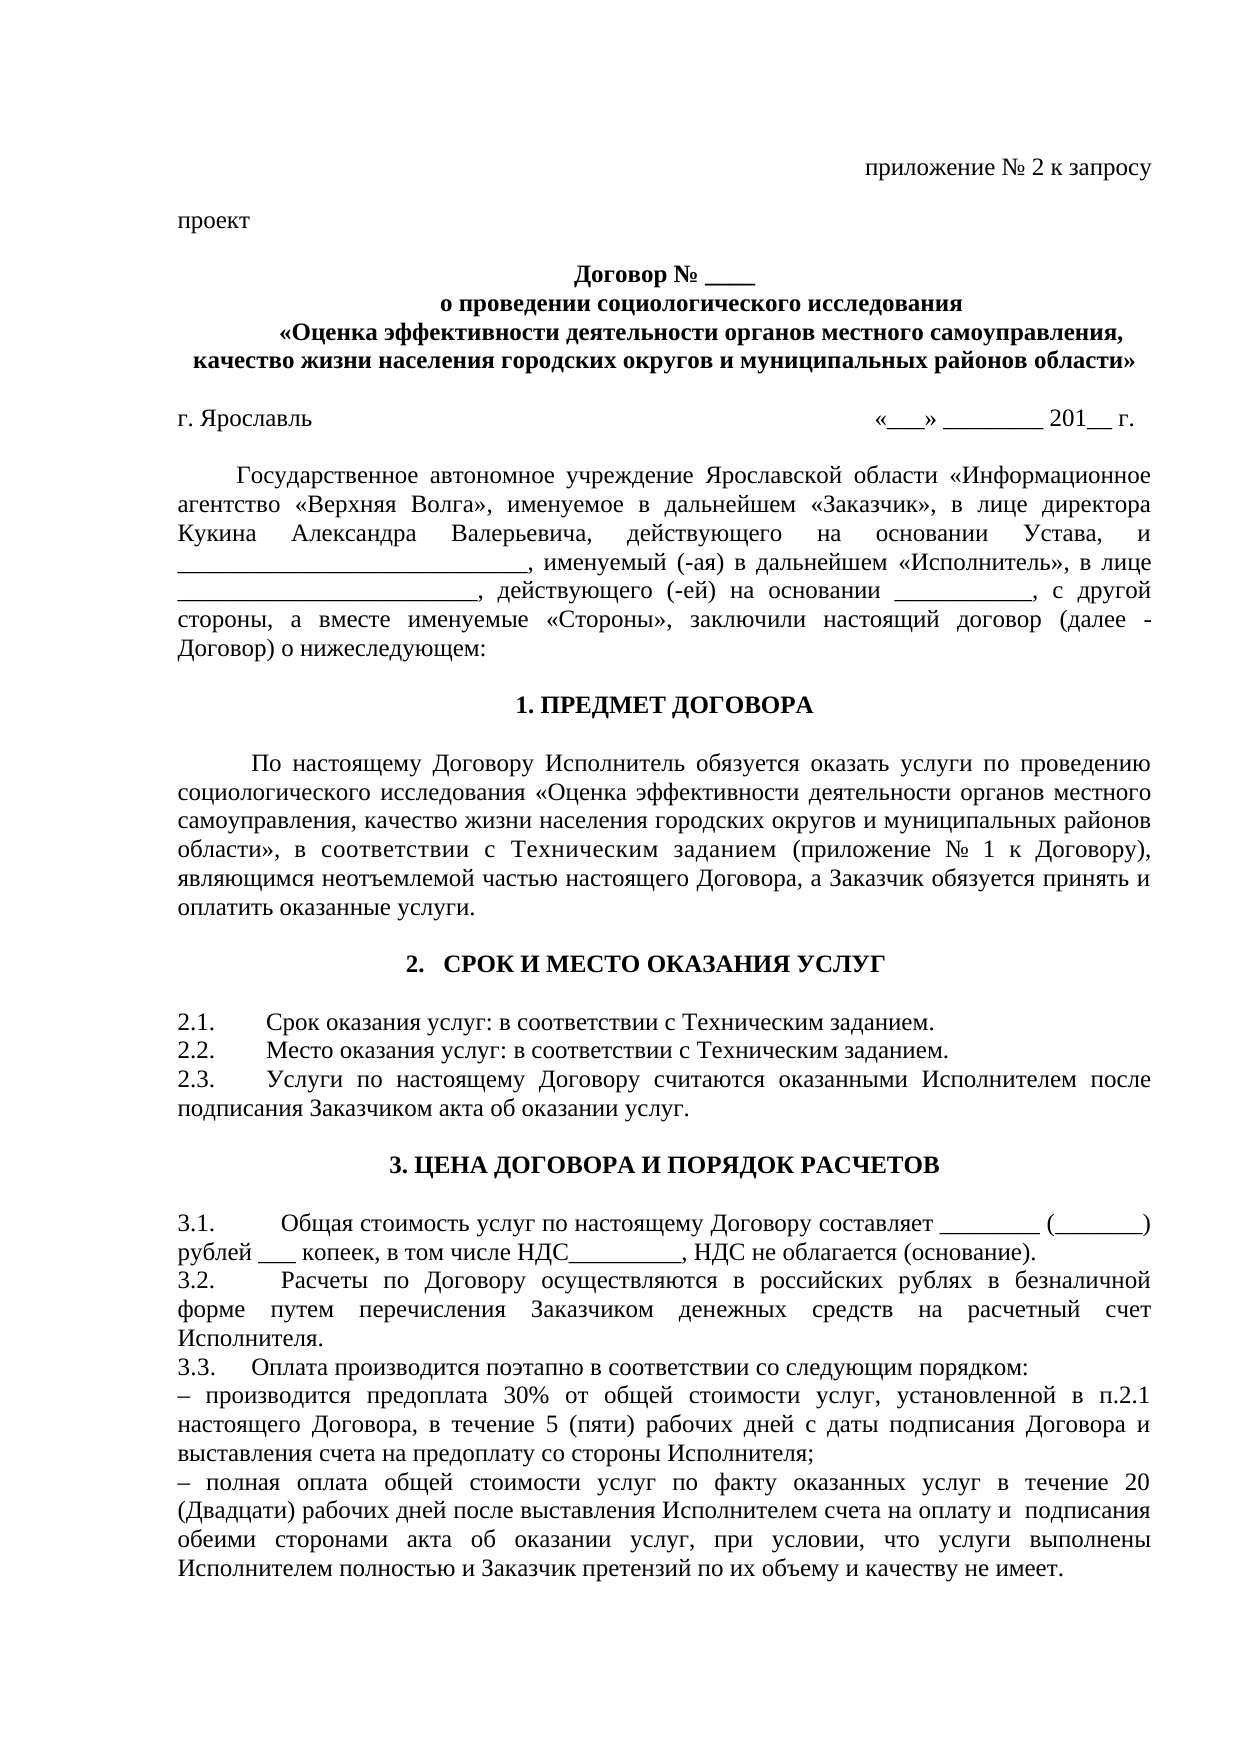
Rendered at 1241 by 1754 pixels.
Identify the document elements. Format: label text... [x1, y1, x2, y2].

list Место оказания услуг: в соответствии с Техническим заданием. [177, 1036, 1152, 1064]
list Расчеты по Договору осуществляются в российских рублях в безналичной форме путем перечисления Заказчиком денежных средств на расчетный счет Исполнителя. [177, 1266, 1152, 1352]
text приложение № 2 к запросу [177, 152, 1152, 180]
list Оплата производится поэтапно в соответствии со следующим порядком: [177, 1352, 1152, 1381]
text – производится предоплата 30% от общей стоимости услуг, установленной в п.2.1 настоящего Договора, в течение 5 (пяти) рабочих дней с даты подписания Договора и выставления счета на предоплату со стороны Исполнителя; [177, 1381, 1152, 1467]
list Услуги по настоящему Договору считаются оказанными Исполнителем после подписания Заказчиком акта об оказании услуг. [177, 1064, 1152, 1122]
list СРОК И МЕСТО ОКАЗАНИЯ УСЛУГ [140, 949, 1152, 978]
text По настоящему Договору Исполнитель обязуется оказать услуги по проведению социологического исследования «Оценка эффективности деятельности органов местного самоуправления, качество жизни населения городских округов и муниципальных районов области», в соответствии с Техническим заданием (приложение № 1 к Договору), являющимся неотъемлемой частью настоящего Договора, а Заказчик обязуется принять и оплатить оказанные услуги. [177, 748, 1152, 921]
text проект [177, 206, 1152, 234]
text г. Ярославль «___» ________ 201__ г. [177, 403, 1152, 432]
text о проведении социологического исследования [177, 288, 1152, 317]
text Договор № ____ [177, 259, 1152, 288]
text «Оценка эффективности деятельности органов местного самоуправления, качество жизни населения городских округов и муниципальных районов области» [177, 317, 1152, 374]
text Государственное автономное учреждение Ярославской области «Информационное агентство «Верхняя Волга», именуемое в дальнейшем «Заказчик», в лице директора Кукина Александра Валерьевича, действующего на основании Устава, и ____________________________, именуемый (-ая) в дальнейшем «Исполнитель», в лице ________________________, действующего (-ей) на основании ___________, с другой стороны, а вместе именуемые «Стороны», заключили настоящий договор (далее - Договор) о нижеследующем: [177, 461, 1152, 662]
text 1. ПРЕДМЕТ ДОГОВОРА [177, 691, 1152, 719]
list Срок оказания услуг: в соответствии с Техническим заданием. [177, 1007, 1152, 1036]
text 3. ЦЕНА ДОГОВОРА И ПОРЯДОК РАСЧЕТОВ [177, 1151, 1152, 1179]
list Общая стоимость услуг по настоящему Договору составляет ________ (_______) рублей ___ копеек, в том числе НДС_________, НДС не облагается (основание). [177, 1208, 1152, 1266]
text – полная оплата общей стоимости услуг по факту оказанных услуг в течение 20 (Двадцати) рабочих дней после выставления Исполнителем счета на оплату и подписания обеими сторонами акта об оказании услуг, при условии, что услуги выполнены Исполнителем полностью и Заказчик претензий по их объему и качеству не имеет. [177, 1467, 1152, 1582]
